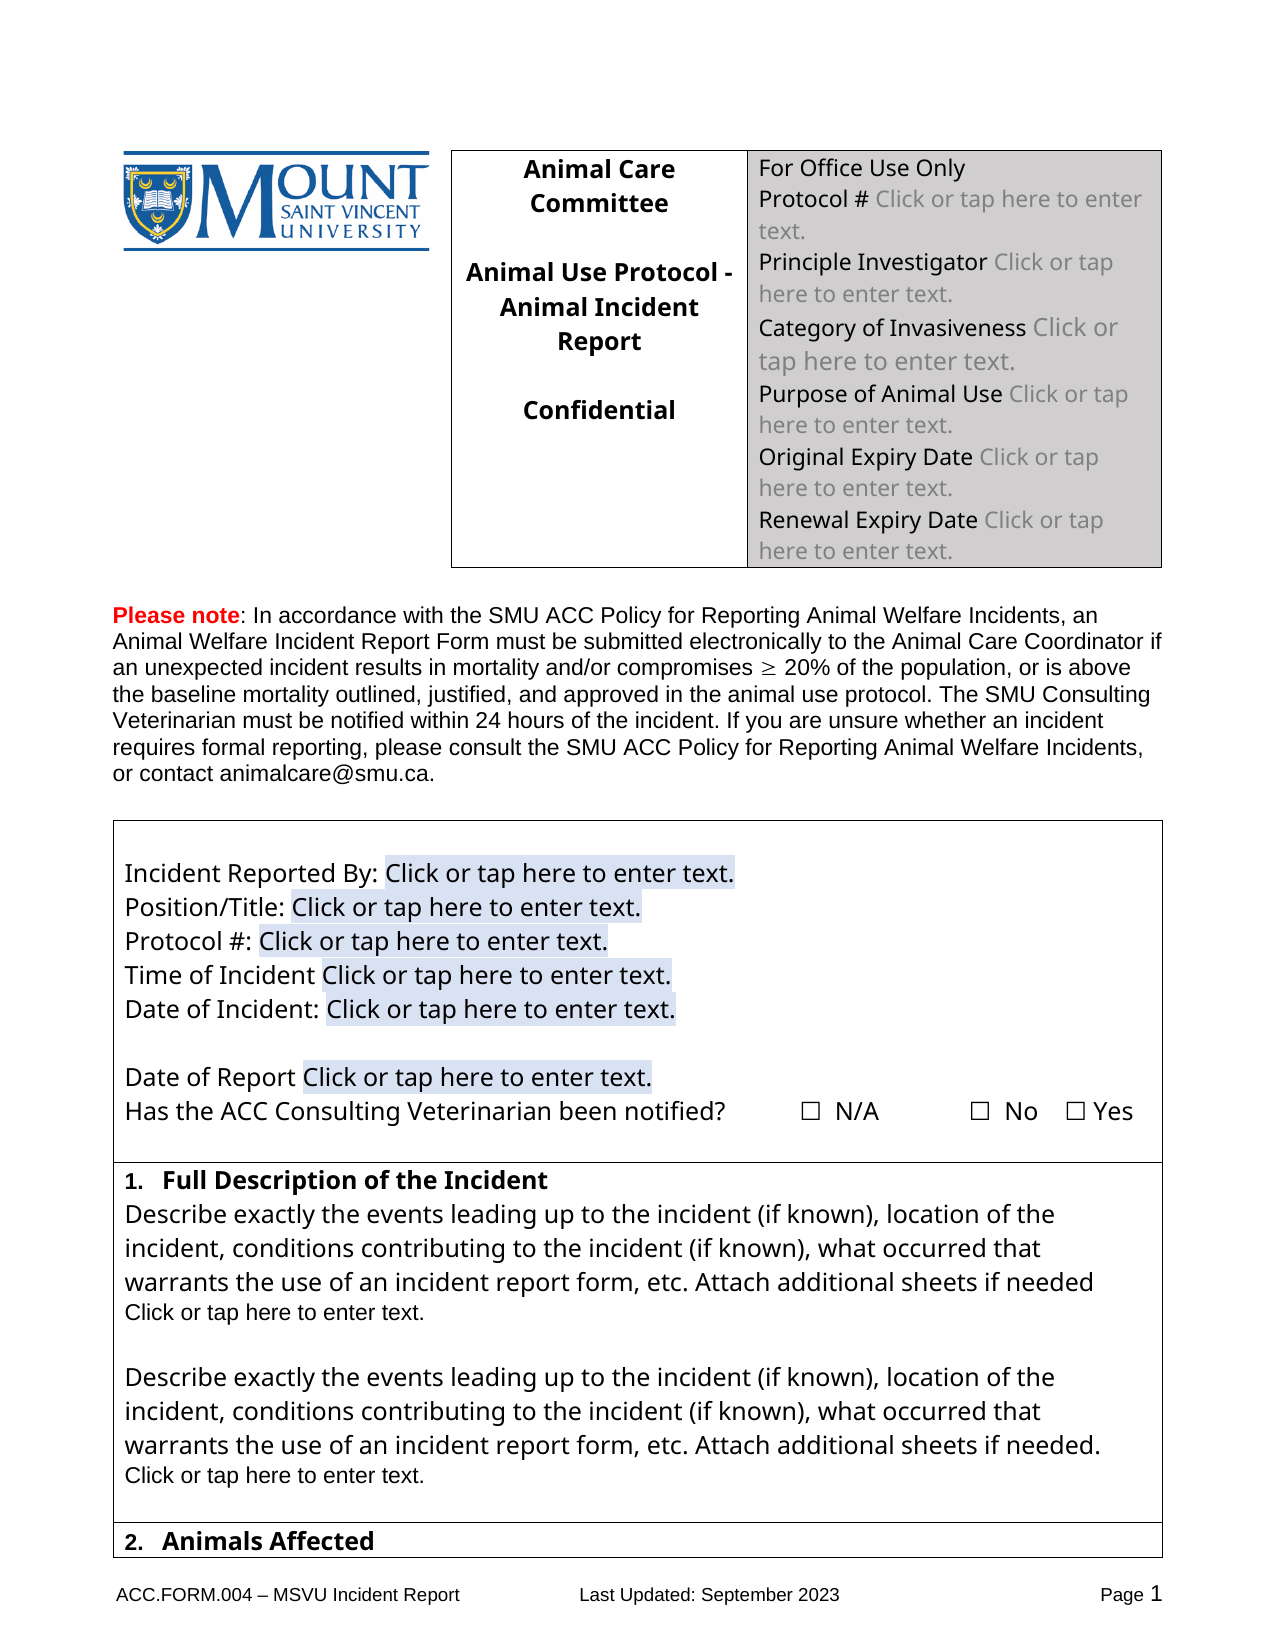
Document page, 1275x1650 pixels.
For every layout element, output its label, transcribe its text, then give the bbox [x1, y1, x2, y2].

table_cell Full Description of the Incident Describe exactly the events leading up to the incident (if known), location of the incident, conditions contributing to the incident (if known), what occurred that warrants the use of an incident report form, etc. Attach additional sheets if needed Describe exactly the events leading up to the incident (if known), location of the incident, conditions contributing to the incident (if known), what occurred that warrants the use of an incident report form, etc. Attach additional sheets if needed. [114, 1163, 1162, 1522]
table_header [113, 150, 451, 567]
text Please note: In accordance with the SMU ACC Policy for Reporting Animal Welfare Incidents, an Animal Welfare Incident Report Form must be submitted electronically to the Animal Care Coordinator if an unexpected incident results in mortality and/or compromises 20% of the population, or is above the baseline mortality outlined, justified, and approved in the animal use protocol. The SMU Consulting Veterinarian must be notified within 24 hours of the incident. If you are unsure whether an incident requires formal reporting, please consult the SMU ACC Policy for Reporting Animal Welfare Incidents, or contact animalcare@smu.ca. [112, 602, 1162, 786]
picture [123, 151, 430, 251]
table_header Incident Reported By: Position/Title: Protocol #: Time of Incident Date of Incident: Date of Report Has the ACC Consulting Veterinarian been notified? N/A No Yes [114, 821, 1162, 1162]
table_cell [114, 1523, 1162, 1557]
table_header Animal Care Committee Animal Use Protocol - Animal Incident Report Confidential [452, 151, 747, 567]
table_header For Office Use Only Protocol # Principle Investigator Category of Invasiveness Purpose of Animal Use Original Expiry Date Renewal Expiry Date [748, 151, 1161, 567]
